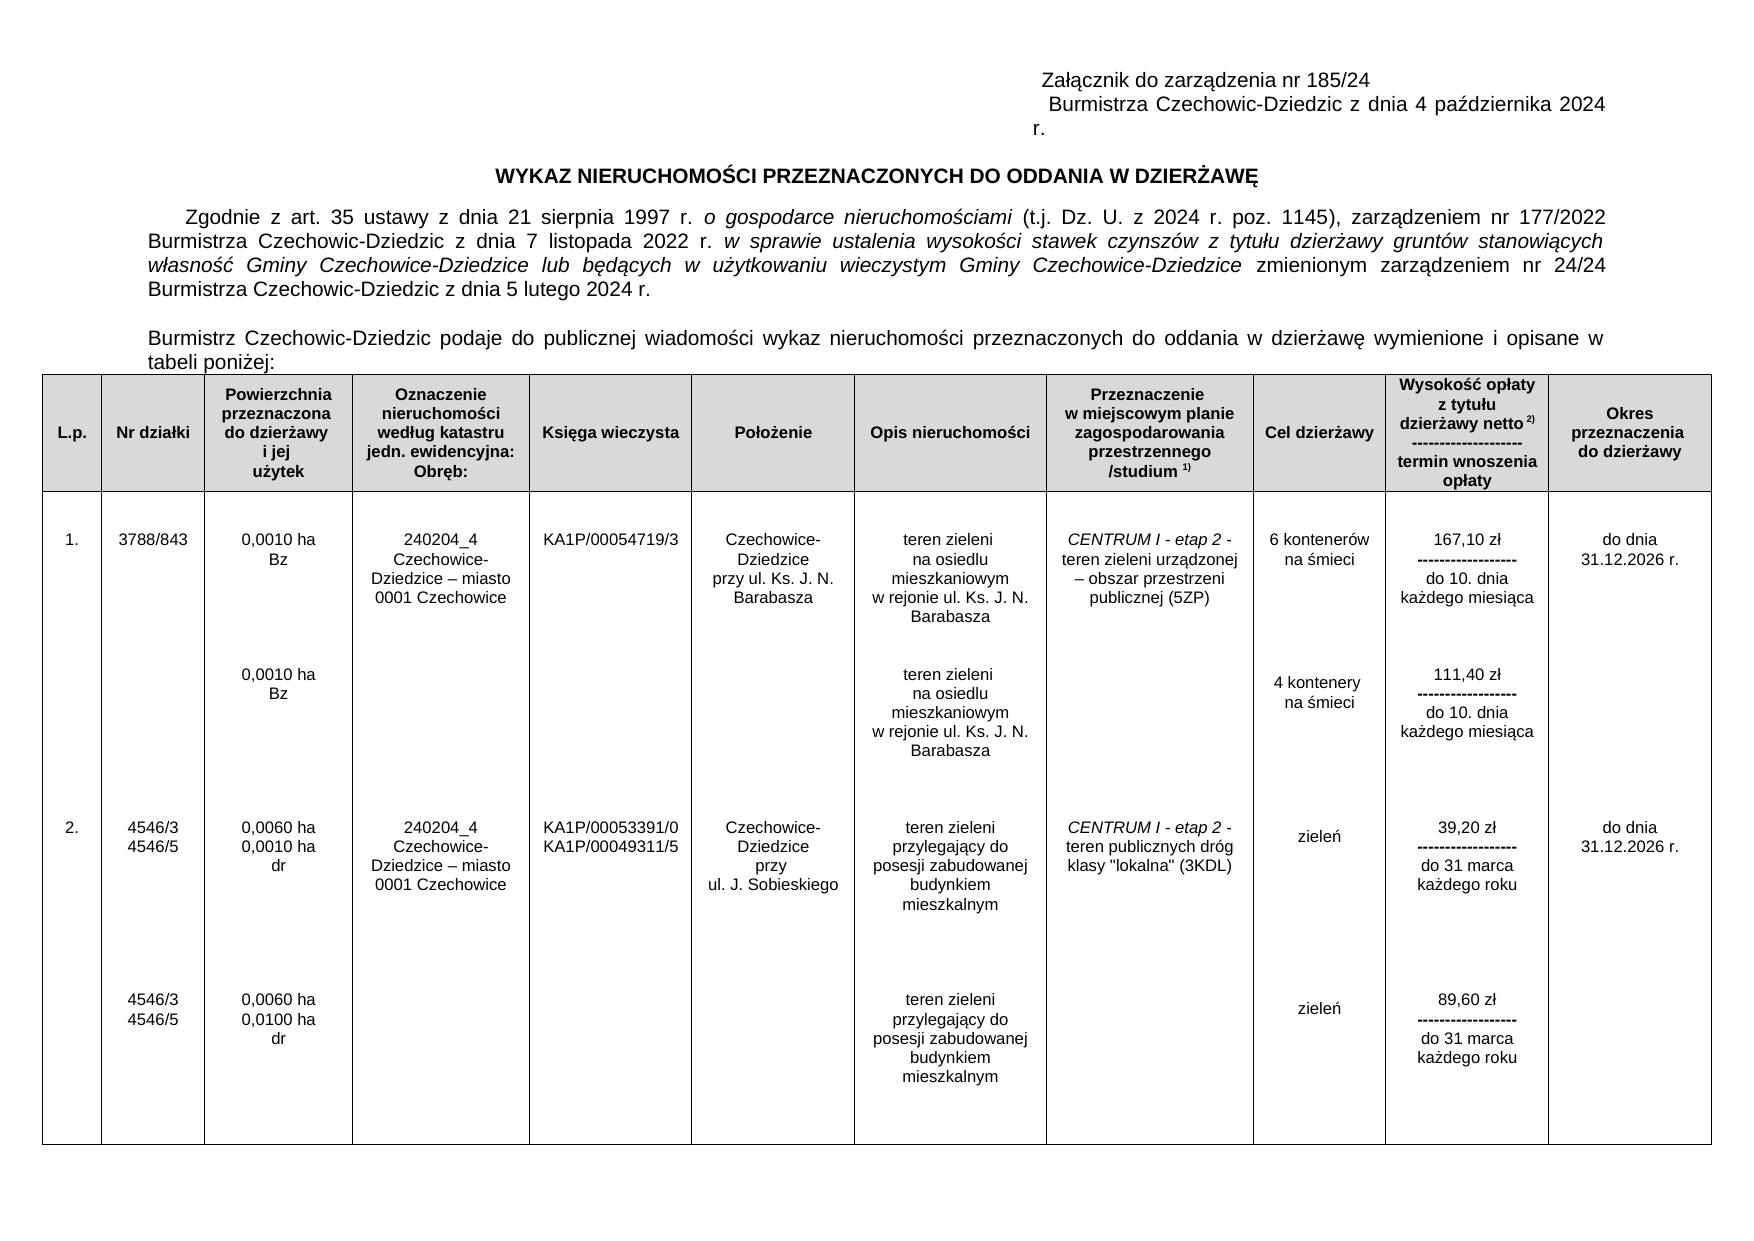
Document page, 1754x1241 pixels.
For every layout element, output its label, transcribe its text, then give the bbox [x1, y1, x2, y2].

table_header Cel dzierżawy [1254, 375, 1385, 491]
table_header L.p. [43, 375, 101, 491]
table_cell 3788/843 4546/3 4546/5 4546/3 4546/5 [102, 492, 204, 1143]
table_header Położenie [692, 375, 854, 491]
table_header Nr działki [102, 375, 204, 491]
table_cell 0,0010 ha Bz 0,0010 ha Bz 0,0060 ha 0,0010 ha dr 0,0060 ha 0,0100 ha dr [205, 492, 352, 1143]
table_header Wysokość opłaty z tytułu dzierżawy netto 2) -------------------- termin wnoszenia opłaty [1386, 375, 1548, 491]
text Burmistrza Czechowic-Dziedzic z dnia 4 października 2024 r. [1033, 92, 1606, 140]
table_header Księga wieczysta [530, 375, 691, 491]
text Załącznik do zarządzenia nr 185/24 [148, 68, 1606, 92]
table_cell 167,10 zł ------------------ do 10. dnia każdego miesiąca 111,40 zł ------------------ do 10. dnia każdego miesiąca 39,20 zł ------------------ do 31 marca każdego roku 89,60 zł ------------------ do 31 marca każdego roku [1386, 492, 1548, 1143]
table_header Oznaczenie nieruchomości według katastru jedn. ewidencyjna: Obręb: [353, 375, 529, 491]
table_header Powierzchnia przeznaczona do dzierżawy i jej użytek [205, 375, 352, 491]
table_cell 240204_4 Czechowice-Dziedzice – miasto 0001 Czechowice 240204_4 Czechowice-Dziedzice – miasto 0001 Czechowice [353, 492, 529, 1143]
text Zgodnie z art. 35 ustawy z dnia 21 sierpnia 1997 r. o gospodarce nieruchomościami (t.j. Dz. U. z 2024 r. poz. 1145), zarządzeniem nr 177/2022 Burmistrza Czechowic-Dziedzic z dnia 7 listopada 2022 r. w sprawie ustalenia wysokości stawek czynszów z tytułu dzierżawy gruntów stanowiących własność Gminy Czechowice-Dziedzice lub będących w użytkowaniu wieczystym Gminy Czechowice-Dziedzice zmienionym zarządzeniem nr 24/24 Burmistrza Czechowic-Dziedzic z dnia 5 lutego 2024 r. [148, 205, 1606, 301]
table_header Opis nieruchomości [855, 375, 1046, 491]
table_cell 6 kontenerów na śmieci 4 kontenery na śmieci zieleń zieleń [1254, 492, 1385, 1143]
table_cell 1. 2. [43, 492, 101, 1143]
table_cell do dnia 31.12.2026 r. do dnia 31.12.2026 r. [1549, 492, 1711, 1143]
table_cell Czechowice-Dziedzice przy ul. Ks. J. N. Barabasza Czechowice-Dziedzice przy ul. J. Sobieskiego [692, 492, 854, 1143]
table_cell teren zieleni na osiedlu mieszkaniowym w rejonie ul. Ks. J. N. Barabasza teren zieleni na osiedlu mieszkaniowym w rejonie ul. Ks. J. N. Barabasza teren zieleni przylegający do posesji zabudowanej budynkiem mieszkalnym teren zieleni przylegający do posesji zabudowanej budynkiem mieszkalnym [855, 492, 1046, 1143]
table_header Okres przeznaczenia do dzierżawy [1549, 375, 1711, 491]
table_header Przeznaczenie w miejscowym planie zagospodarowania przestrzennego /studium 1) [1047, 375, 1253, 491]
text WYKAZ NIERUCHOMOŚCI PRZEZNACZONYCH DO ODDANIA W DZIERŻAWĘ [148, 164, 1606, 188]
table_cell CENTRUM I - etap 2 - teren zieleni urządzonej – obszar przestrzeni publicznej (5ZP) CENTRUM I - etap 2 - teren publicznych dróg klasy "lokalna" (3KDL) [1047, 492, 1253, 1143]
text Burmistrz Czechowic-Dziedzic podaje do publicznej wiadomości wykaz nieruchomości przeznaczonych do oddania w dzierżawę wymienione i opisane w tabeli poniżej: [148, 326, 1606, 373]
table_cell KA1P/00054719/3 KA1P/00053391/0 KA1P/00049311/5 [530, 492, 691, 1143]
